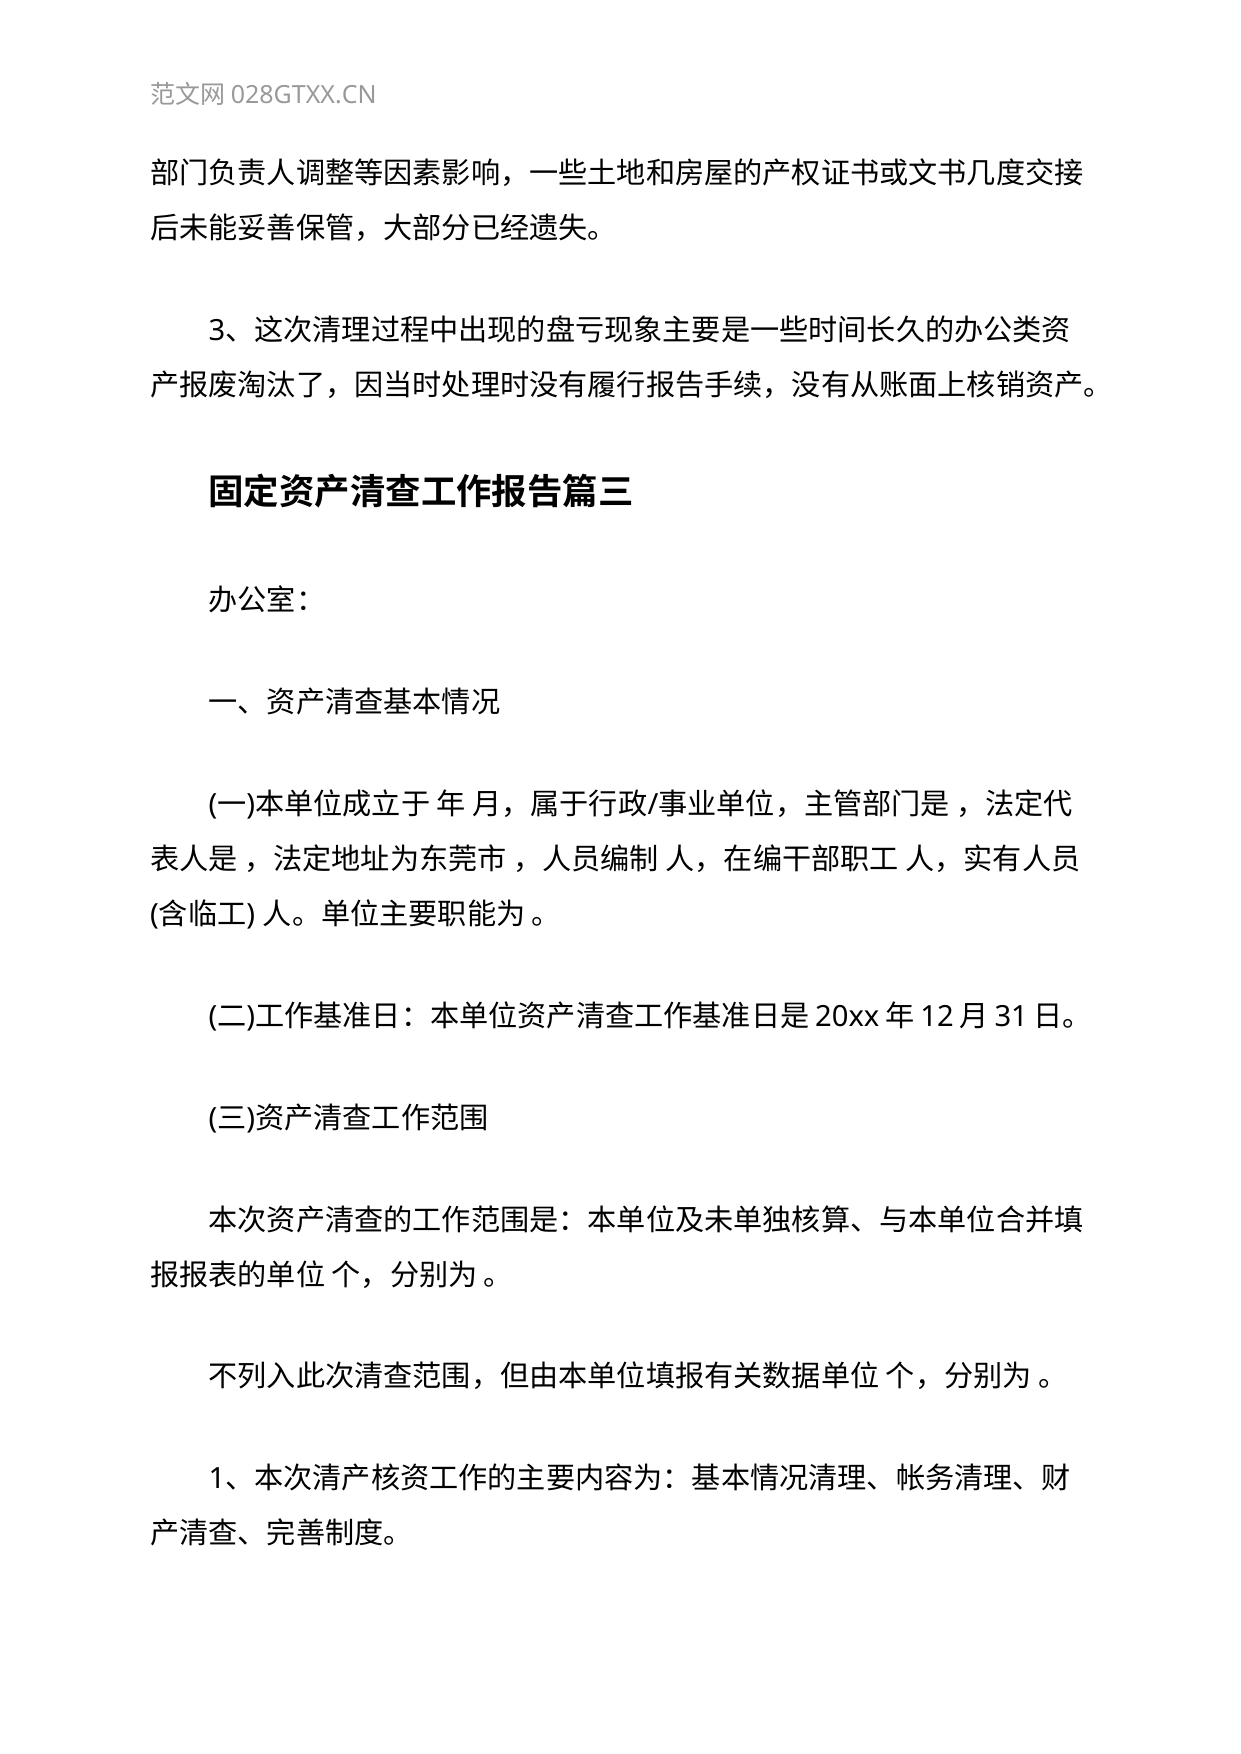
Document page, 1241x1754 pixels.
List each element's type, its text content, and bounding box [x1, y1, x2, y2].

text (二)工作基准日：本单位资产清查工作基准日是20xx年12月31日。 [150, 992, 1090, 1035]
text 本次资产清查的工作范围是：本单位及未单独核算、与本单位合并填报报表的单位 个，分别为 。 [150, 1196, 1090, 1293]
text 一、资产清查基本情况 [150, 679, 1090, 721]
text 固定资产清查工作报告篇三 [150, 463, 1090, 515]
text (三)资产清查工作范围 [150, 1094, 1090, 1137]
text 1、本次清产核资工作的主要内容为：基本情况清理、帐务清理、财产清查、完善制度。 [150, 1455, 1090, 1552]
text (一)本单位成立于 年 月，属于行政/事业单位，主管部门是 ，法定代表人是 ，法定地址为东莞市 ，人员编制 人，在编干部职工 人，实有人员(含临工) 人。单位主要职能为 。 [150, 780, 1090, 933]
text 3、这次清理过程中出现的盘亏现象主要是一些时间长久的办公类资产报废淘汰了，因当时处理时没有履行报告手续，没有从账面上核销资产。 [150, 307, 1090, 404]
text 办公室： [150, 577, 1090, 619]
text 不列入此次清查范围，但由本单位填报有关数据单位 个，分别为 。 [150, 1353, 1090, 1395]
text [150, 150, 1090, 247]
